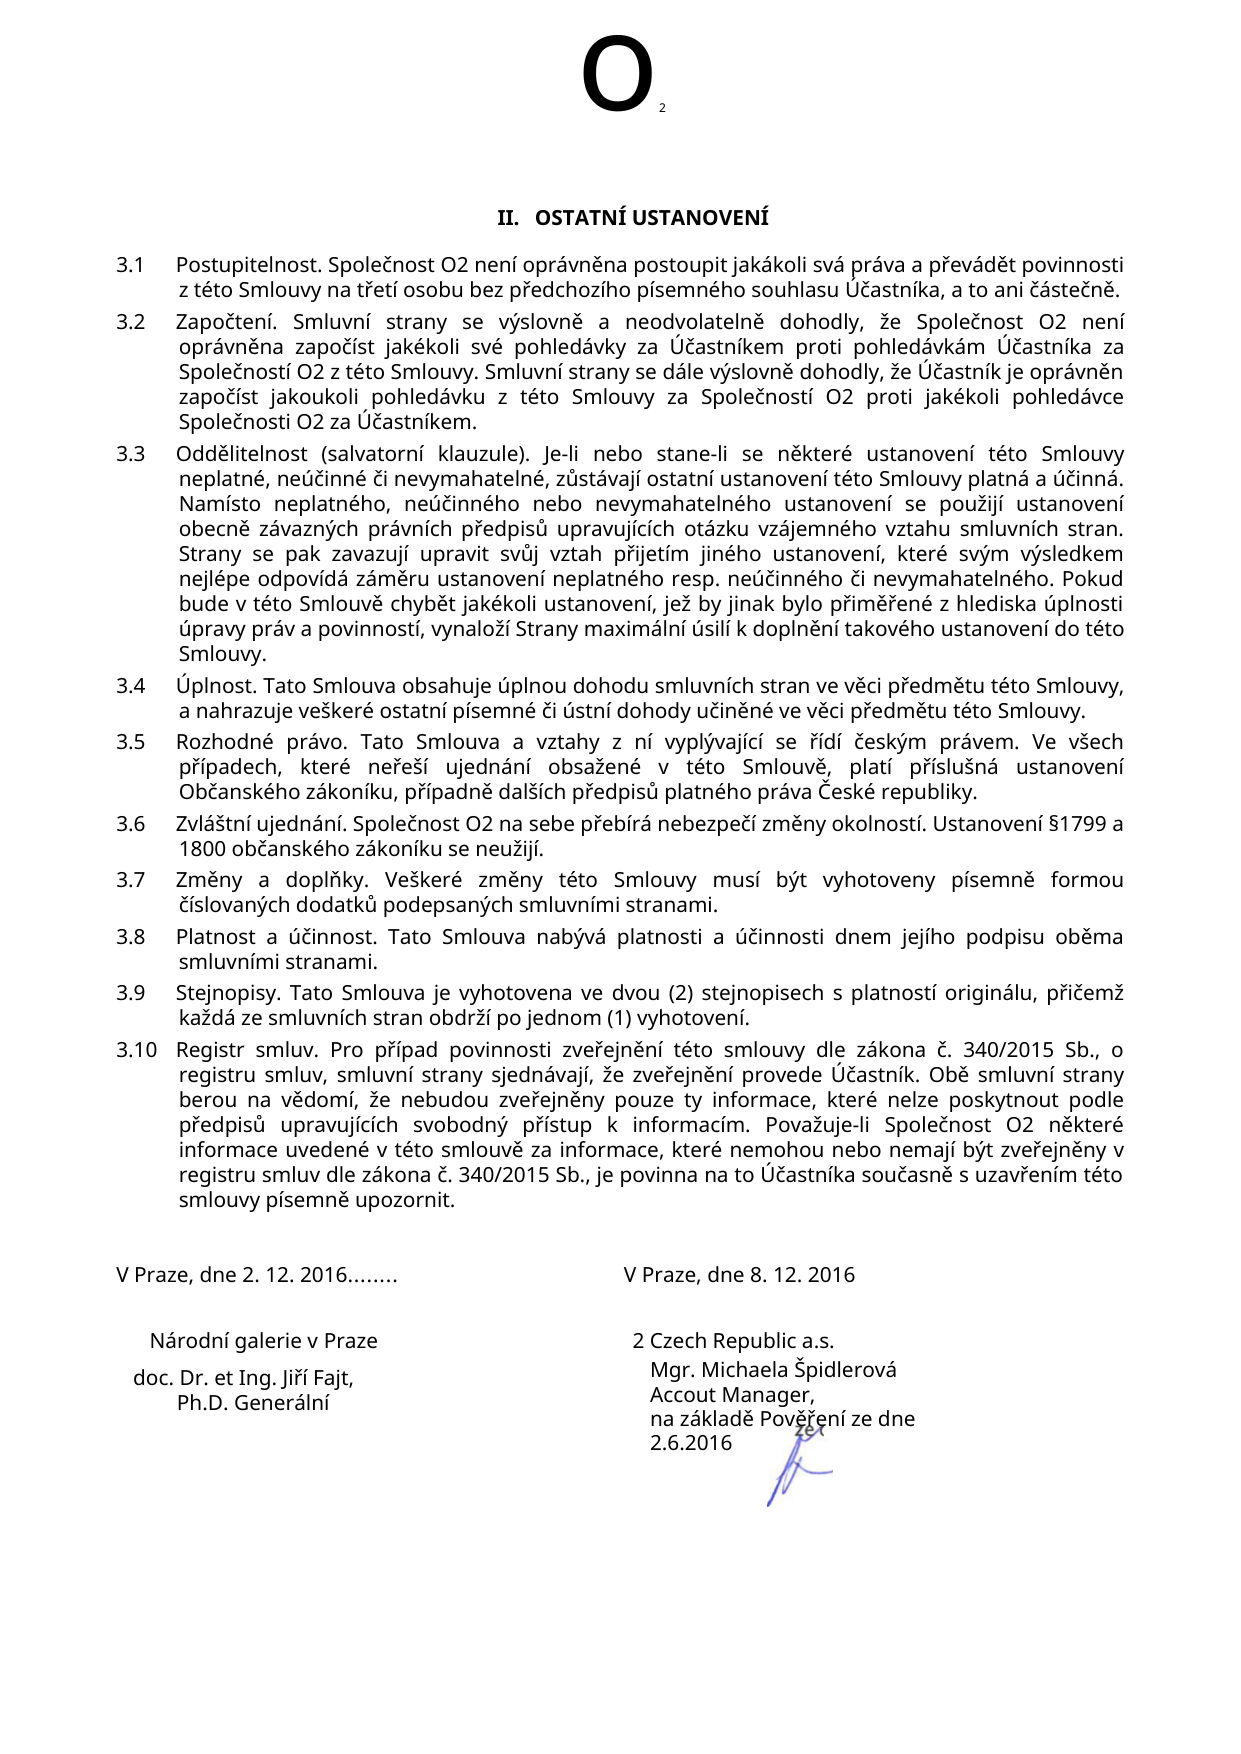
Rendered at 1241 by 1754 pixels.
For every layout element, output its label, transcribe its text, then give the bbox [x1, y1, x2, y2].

list Registr smluv. Pro případ povinnosti zveřejnění této smlouvy dle zákona č. 340/2015 Sb., o registru smluv, smluvní strany sjednávají, že zveřejnění provede Účastník. Obě smluvní strany berou na vědomí, že nebudou zveřejněny pouze ty informace, které nelze poskytnout podle předpisů upravujících svobodný přístup k informacím. Považuje-li Společnost O2 některé informace uvedené v této smlouvě za informace, které nemohou nebo nemají být zveřejněny v registru smluv dle zákona č. 340/2015 Sb., je povinna na to Účastníka současně s uzavřením této smlouvy písemně upozornit. [116, 1037, 1126, 1213]
list Platnost a účinnost. Tato Smlouva nabývá platnosti a účinnosti dnem jejího podpisu oběma smluvními stranami. [116, 924, 1126, 974]
list Oddělitelnost (salvatorní klauzule). Je-li nebo stane-li se některé ustanovení této Smlouvy neplatné, neúčinné či nevymahatelné, zůstávají ostatní ustanovení této Smlouvy platná a účinná. Namísto neplatného, neúčinného nebo nevymahatelného ustanovení se použijí ustanovení obecně závazných právních předpisů upravujících otázku vzájemného vztahu smluvních stran. Strany se pak zavazují upravit svůj vztah přijetím jiného ustanovení, které svým výsledkem nejlépe odpovídá záměru ustanovení neplatného resp. neúčinného či nevymahatelného. Pokud bude v této Smlouvě chybět jakékoli ustanovení, jež by jinak bylo přiměřené z hlediska úplnosti úpravy práv a povinností, vynaloží Strany maximální úsilí k doplnění takového ustanovení do této Smlouvy. [116, 441, 1126, 667]
list Stejnopisy. Tato Smlouva je vyhotovena ve dvou (2) stejnopisech s platností originálu, přičemž každá ze smluvních stran obdrží po jednom (1) vyhotovení. [116, 981, 1126, 1031]
picture [767, 1456, 833, 1507]
text Mgr. Michaela Špidlerová [650, 1358, 968, 1382]
list OSTATNÍ USTANOVENÍ [497, 209, 1126, 229]
list Postupitelnost. Společnost O2 není oprávněna postoupit jakákoli svá práva a převádět povinnosti z této Smlouvy na třetí osobu bez předchozího písemného souhlasu Účastníka, a to ani částečně. [116, 253, 1126, 303]
text o2 [116, 0, 1126, 134]
text doc. Dr. et Ing. Jiří Fajt, Ph.D. Generální ředitel [133, 1365, 385, 1417]
text Národní galerie v Praze 2 Czech Republic a.s. [149, 1332, 1126, 1352]
text V Praze, dne 2. 12. 2016 V Praze, dne 8. 12. 2016 [116, 1266, 1126, 1287]
text na základě Pověření ze dne 2.6.2016 [650, 1407, 968, 1456]
list Započtení. Smluvní strany se výslovně a neodvolatelně dohodly, že Společnost O2 není oprávněna započíst jakékoli své pohledávky za Účastníkem proti pohledávkám Účastníka za Společností O2 z této Smlouvy. Smluvní strany se dále výslovně dohodly, že Účastník je oprávněn započíst jakoukoli pohledávku z této Smlouvy za Společností O2 proti jakékoli pohledávce Společnosti O2 za Účastníkem. [116, 309, 1126, 435]
list Úplnost. Tato Smlouva obsahuje úplnou dohodu smluvních stran ve věci předmětu této Smlouvy, a nahrazuje veškeré ostatní písemné či ústní dohody učiněné ve věci předmětu této Smlouvy. [116, 673, 1126, 723]
text Accout Manager, [650, 1382, 968, 1407]
list Změny a doplňky. Veškeré změny této Smlouvy musí být vyhotoveny písemně formou číslovaných dodatků podepsaných smluvními stranami. [116, 868, 1126, 918]
list Rozhodné právo. Tato Smlouva a vztahy z ní vyplývající se řídí českým právem. Ve všech případech, které neřeší ujednání obsažené v této Smlouvě, platí příslušná ustanovení Občanského zákoníku, případně dalších předpisů platného práva České republiky. [116, 729, 1126, 805]
list Zvláštní ujednání. Společnost O2 na sebe přebírá nebezpečí změny okolností. Ustanovení §1799 a 1800 občanského zákoníku se neužijí. [116, 811, 1126, 861]
